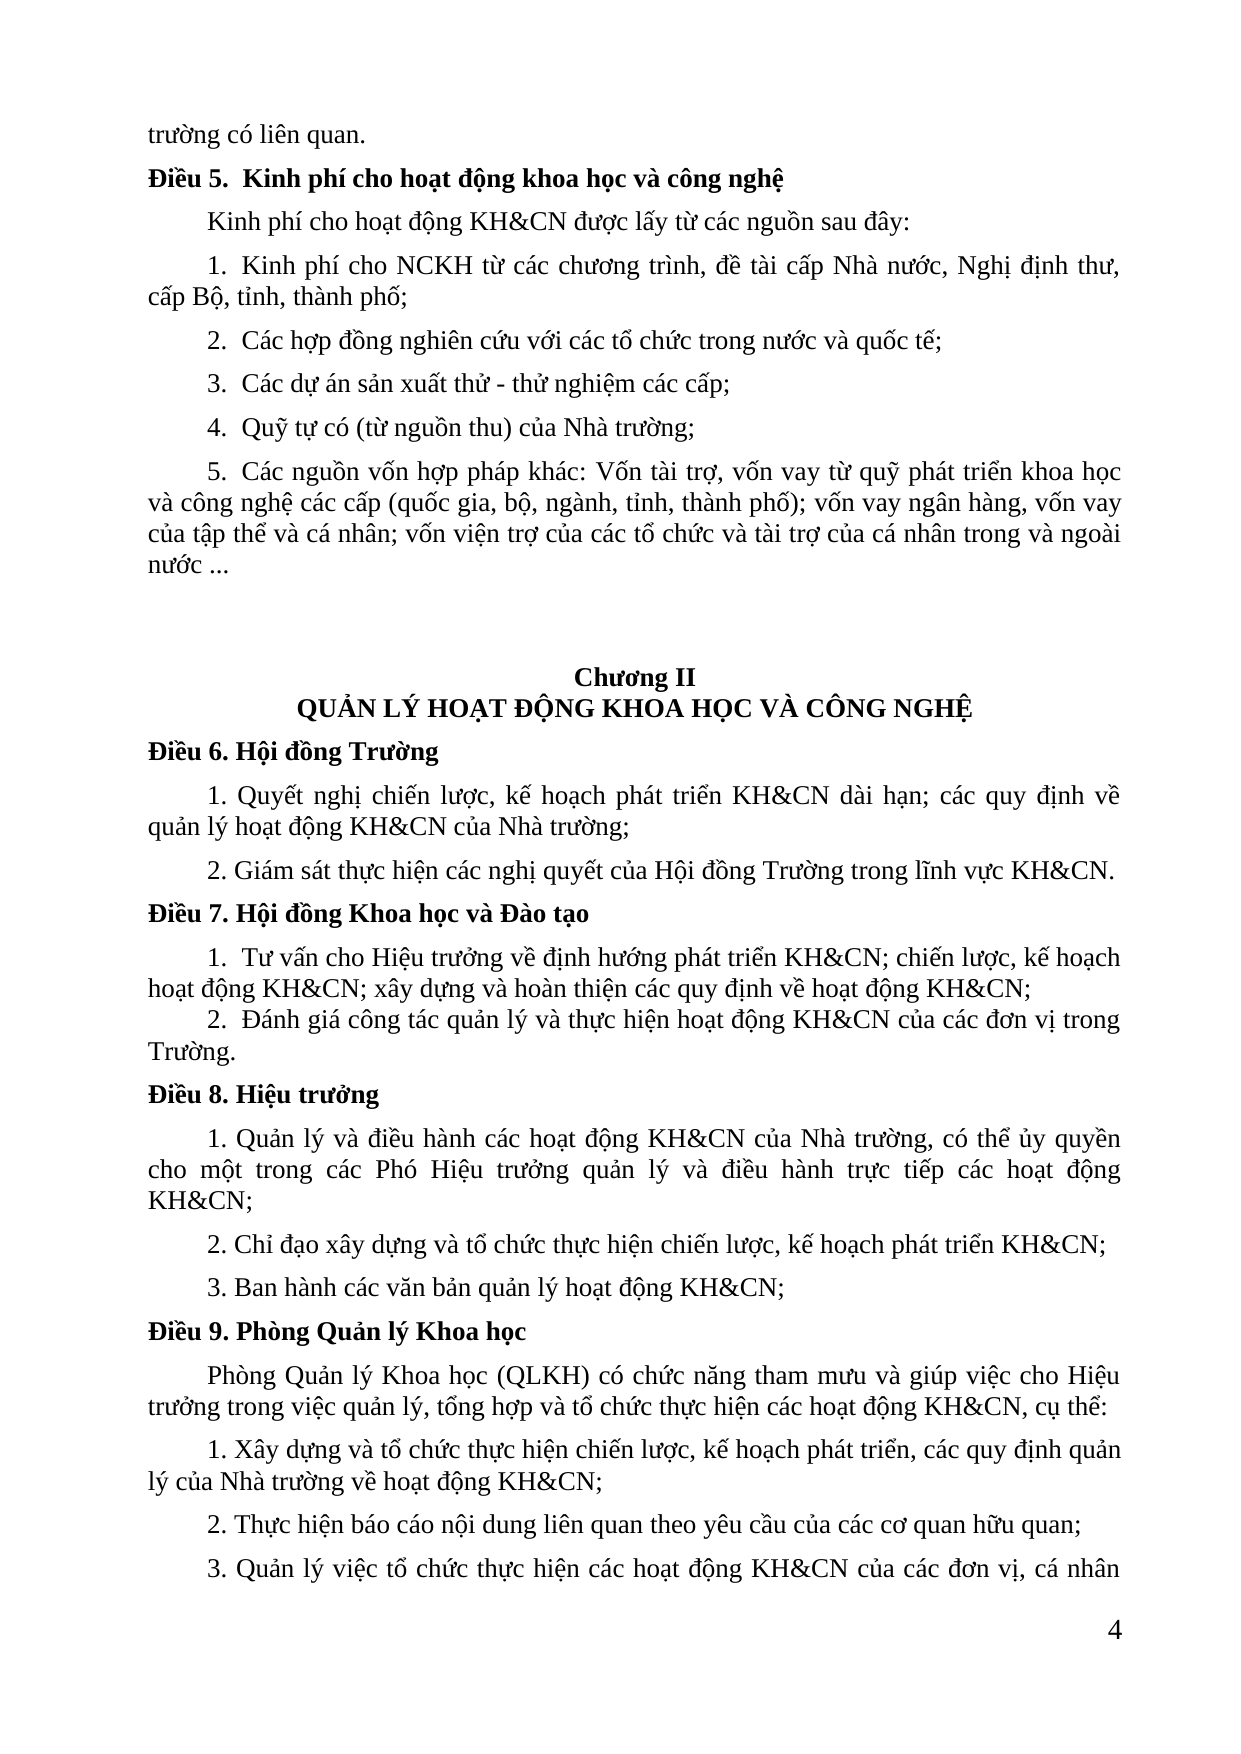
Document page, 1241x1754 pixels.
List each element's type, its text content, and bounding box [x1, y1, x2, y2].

text Điều 8. Hiệu trưởng [148, 1078, 1122, 1109]
text 2. Giám sát thực hiện các nghị quyết của Hội đồng Trường trong lĩnh vực KH&CN. [148, 854, 1122, 885]
list Kinh phí cho NCKH từ các chương trình, đề tài cấp Nhà nước, Nghị định thư, cấp Bộ, tỉnh, thành phố; [148, 249, 1122, 311]
subtitle Điều 6. Hội đồng Trường [148, 735, 1122, 767]
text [148, 118, 1122, 149]
text 2. Chỉ đạo xây dựng và tổ chức thực hiện chiến lược, kế hoạch phát triển KH&CN; [148, 1228, 1122, 1259]
list Đánh giá công tác quản lý và thực hiện hoạt động KH&CN của các đơn vị trong Trường. [148, 1003, 1122, 1066]
subtitle QUẢN LÝ HOẠT ĐỘNG KHOA HỌC VÀ CÔNG NGHỆ [148, 692, 1122, 723]
text 1. Quyết nghị chiến lược, kế hoạch phát triển KH&CN dài hạn; các quy định về quản lý hoạt động KH&CN của Nhà trường; [148, 779, 1122, 841]
subtitle Điều 5. Kinh phí cho hoạt động khoa học và công nghệ [148, 162, 1122, 193]
text Phòng Quản lý Khoa học (QLKH) có chức năng tham mưu và giúp việc cho Hiệu trưởng trong việc quản lý, tổng hợp và tổ chức thực hiện các hoạt động KH&CN, cụ thể: [148, 1359, 1122, 1421]
text 1. Quản lý và điều hành các hoạt động KH&CN của Nhà trường, có thể ủy quyền cho một trong các Phó Hiệu trưởng quản lý và điều hành trực tiếp các hoạt động KH&CN; [148, 1122, 1122, 1215]
list Các nguồn vốn hợp pháp khác: Vốn tài trợ, vốn vay từ quỹ phát triển khoa học và công nghệ các cấp (quốc gia, bộ, ngành, tỉnh, thành phố); vốn vay ngân hàng, vốn vay của tập thể và cá nhân; vốn viện trợ của các tổ chức và tài trợ của cá nhân trong và ngoài nước ... [148, 455, 1122, 579]
text 1. Xây dựng và tổ chức thực hiện chiến lược, kế hoạch phát triển, các quy định quản lý của Nhà trường về hoạt động KH&CN; [148, 1433, 1122, 1496]
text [148, 1552, 1122, 1583]
list Các hợp đồng nghiên cứu với các tổ chức trong nước và quốc tế; [148, 324, 1122, 355]
list Quỹ tự có (từ nguồn thu) của Nhà trường; [148, 411, 1122, 442]
text Điều 7. Hội đồng Khoa học và Đào tạo [148, 897, 1122, 929]
list Tư vấn cho Hiệu trưởng về định hướng phát triển KH&CN; chiến lược, kế hoạch hoạt động KH&CN; xây dựng và hoàn thiện các quy định về hoạt động KH&CN; [148, 941, 1122, 1003]
list Các dự án sản xuất thử - thử nghiệm các cấp; [148, 368, 1122, 399]
text 2. Thực hiện báo cáo nội dung liên quan theo yêu cầu của các cơ quan hữu quan; [148, 1508, 1122, 1539]
text Kinh phí cho hoạt động KH&CN được lấy từ các nguồn sau đây: [148, 206, 1122, 237]
text Điều 9. Phòng Quản lý Khoa học [148, 1315, 1122, 1346]
subtitle Chương II [148, 661, 1122, 692]
text 3. Ban hành các văn bản quản lý hoạt động KH&CN; [148, 1271, 1122, 1303]
